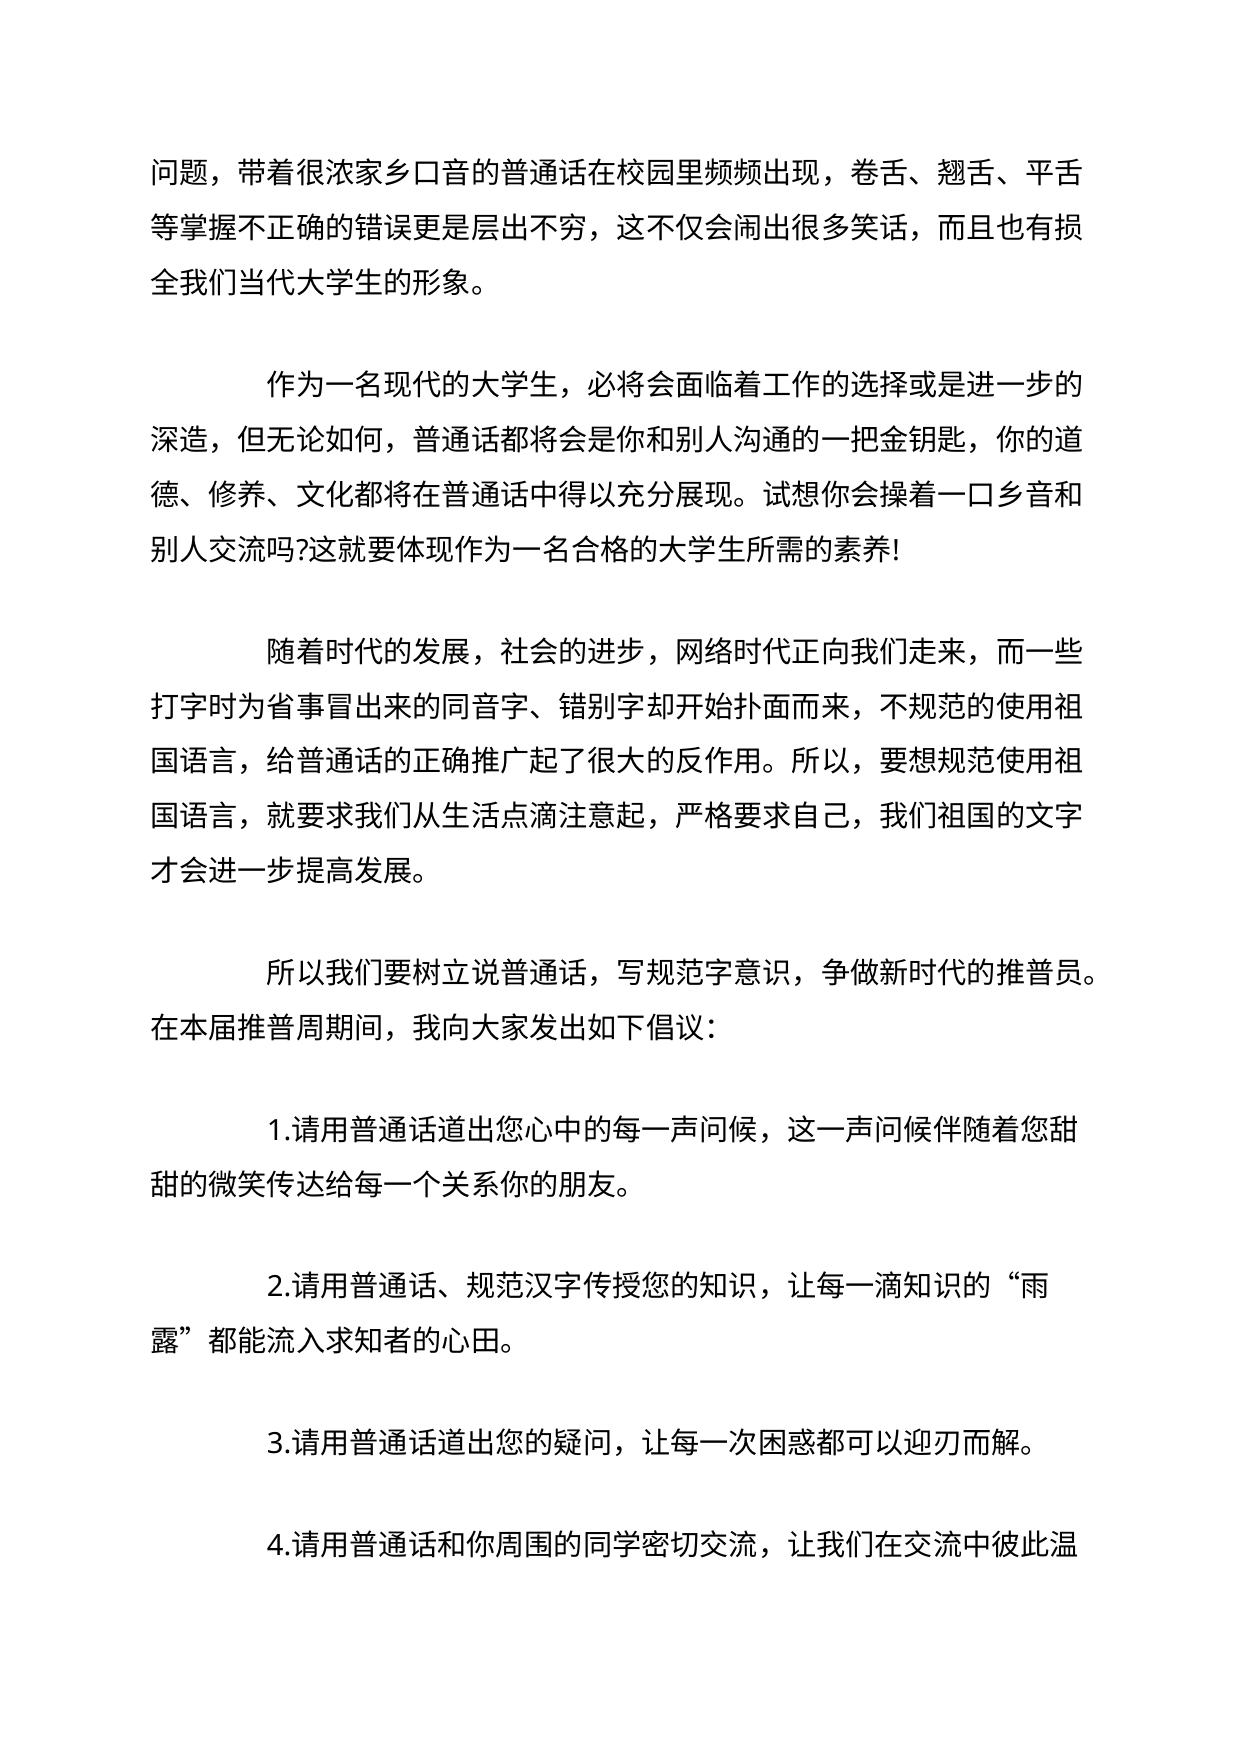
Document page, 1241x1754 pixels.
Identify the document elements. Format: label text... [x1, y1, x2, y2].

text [150, 1522, 1090, 1564]
text 3.请用普通话道出您的疑问，让每一次困惑都可以迎刃而解。 [150, 1420, 1090, 1462]
text 1.请用普通话道出您心中的每一声问候，这一声问候伴随着您甜甜的微笑传达给每一个关系你的朋友。 [150, 1106, 1090, 1203]
text 随着时代的发展，社会的进步，网络时代正向我们走来，而一些打字时为省事冒出来的同音字、错别字却开始扑面而来，不规范的使用祖国语言，给普通话的正确推广起了很大的反作用。所以，要想规范使用祖国语言，就要求我们从生活点滴注意起，严格要求自己，我们祖国的文字才会进一步提高发展。 [150, 628, 1090, 890]
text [150, 150, 1090, 302]
text 作为一名现代的大学生，必将会面临着工作的选择或是进一步的深造，但无论如何，普通话都将会是你和别人沟通的一把金钥匙，你的道德、修养、文化都将在普通话中得以充分展现。试想你会操着一口乡音和别人交流吗?这就要体现作为一名合格的大学生所需的素养! [150, 362, 1090, 569]
text 所以我们要树立说普通话，写规范字意识，争做新时代的推普员。在本届推普周期间，我向大家发出如下倡议： [150, 949, 1090, 1047]
text 2.请用普通话、规范汉字传授您的知识，让每一滴知识的“雨露”都能流入求知者的心田。 [150, 1263, 1090, 1360]
